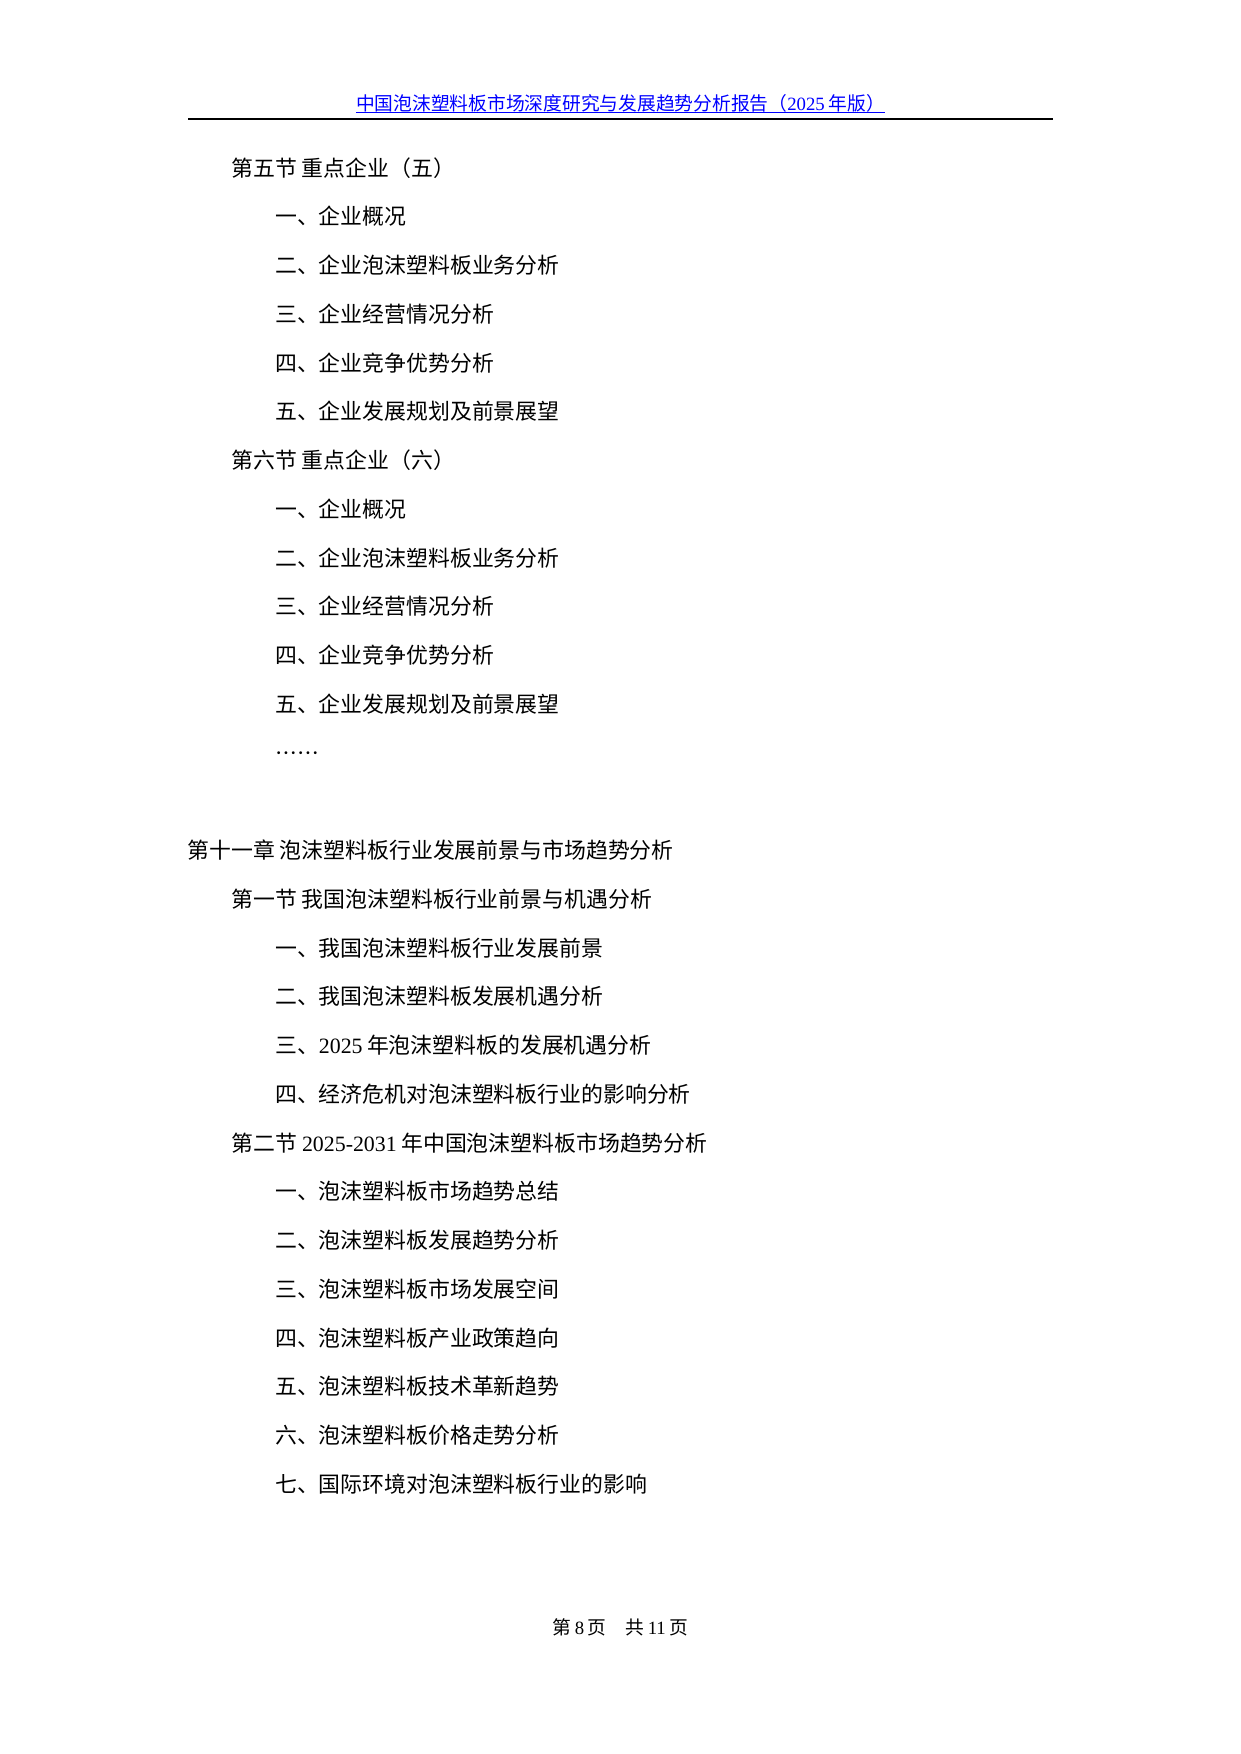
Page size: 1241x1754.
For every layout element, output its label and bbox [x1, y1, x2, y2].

text [187, 150, 1053, 1499]
